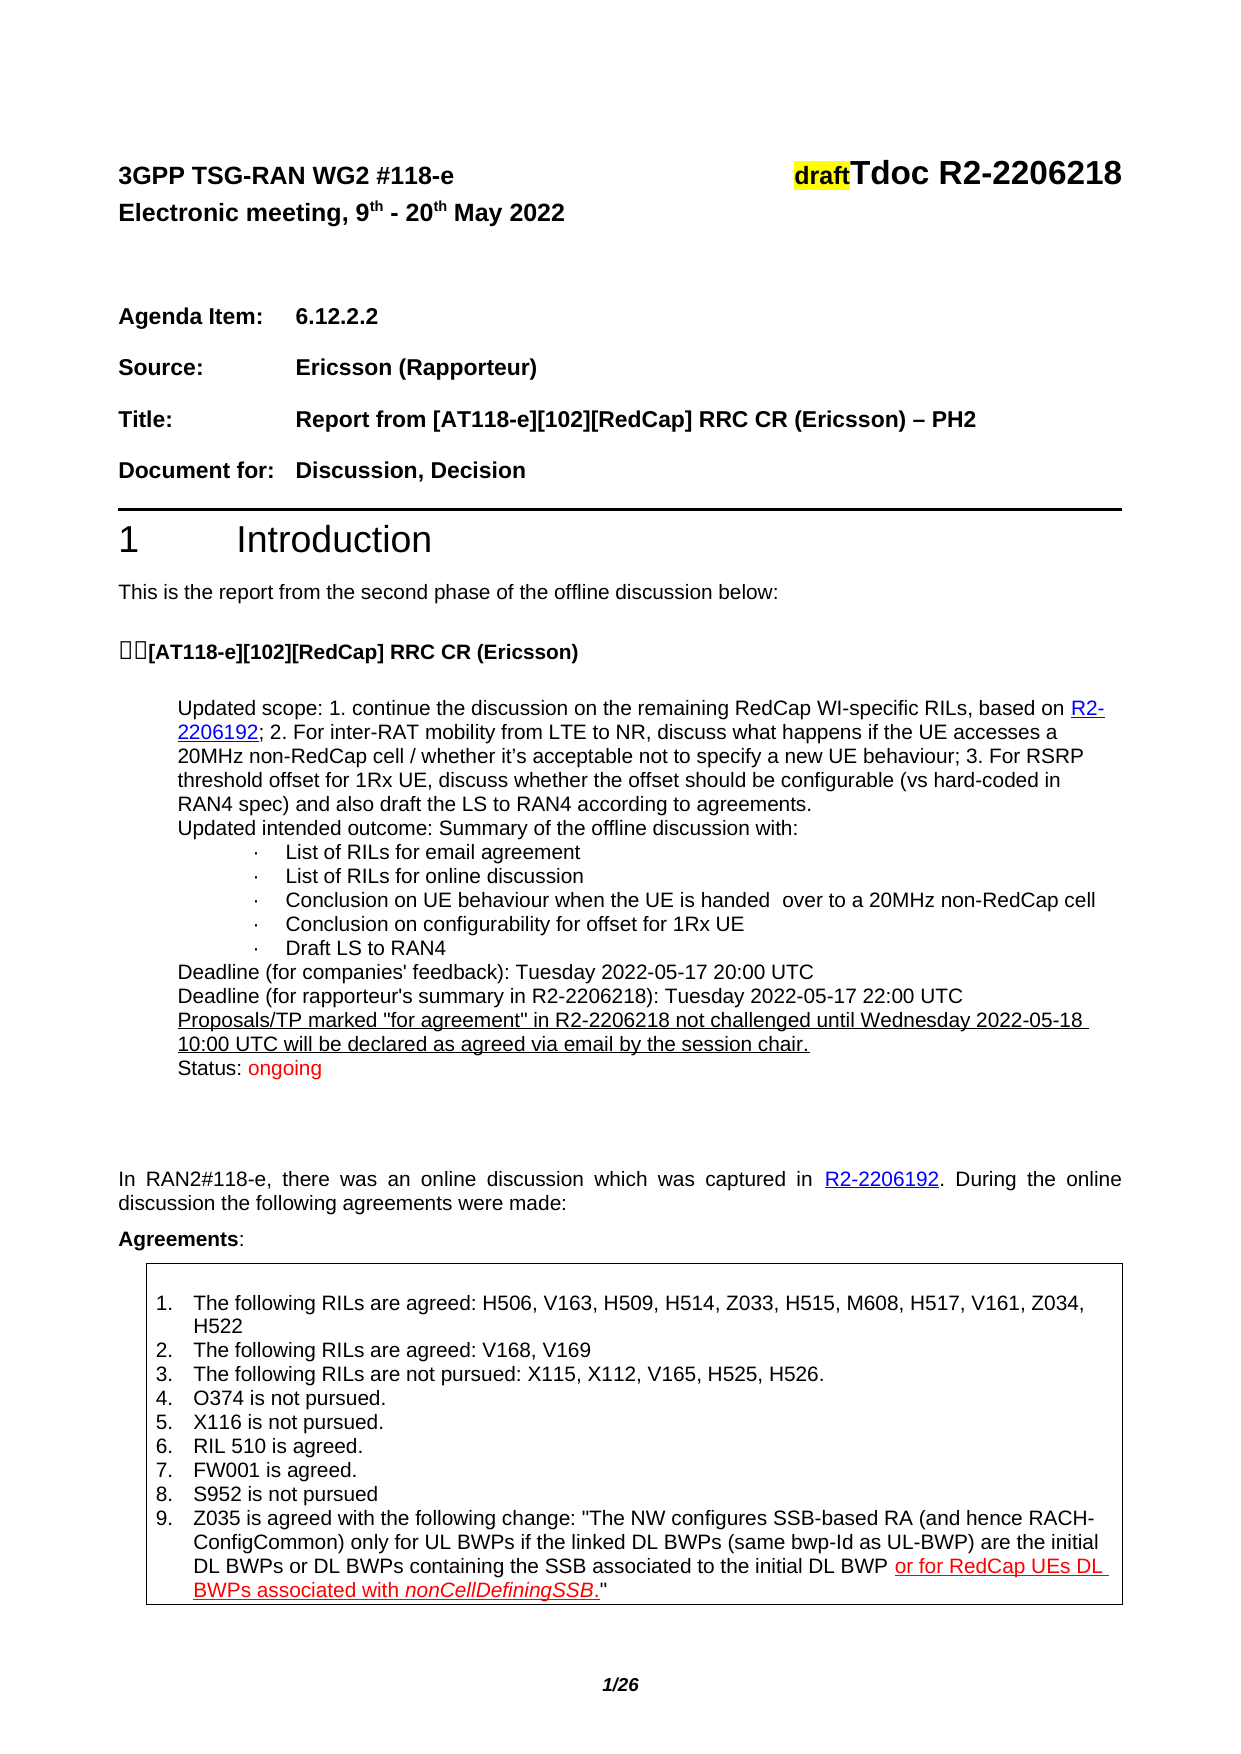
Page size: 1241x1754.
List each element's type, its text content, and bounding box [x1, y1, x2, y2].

text Status: ongoing [177, 1055, 1122, 1079]
text Agenda Item: 6.12.2.2 [118, 303, 1122, 329]
text Source: Ericsson (Rapporteur) [118, 354, 1122, 381]
text Proposals/TP marked "for agreement" in R2-2206218 not challenged until Wednesday 2022-05-18 10:00 UTC will be declared as agreed via email by the session chair. [177, 1007, 1122, 1055]
text Document for: Discussion, Decision [118, 457, 1122, 483]
text · Conclusion on UE behaviour when the UE is handed over to a 20MHz non-RedCap cell [252, 888, 1122, 912]
list O374 is not pursued. [147, 1383, 1122, 1407]
list S952 is not pursued [147, 1479, 1122, 1503]
list Z035 is agreed with the following change: "The NW configures SSB-based RA (and hence RACH-ConfigCommon) only for UL BWPs if the linked DL BWPs (same bwp-Id as UL-BWP) are the initial DL BWPs or DL BWPs containing the SSB associated to the initial DL BWP or for RedCap UEs DL BWPs associated with nonCellDefiningSSB." [147, 1503, 1122, 1604]
text 3GPP TSG-RAN WG2 #118-e draftTdoc R2-2206218 [118, 153, 1122, 192]
text · Draft LS to RAN4 [252, 936, 1122, 959]
text Deadline (for rapporteur's summary in R2-2206218): Tuesday 2022-05-17 22:00 UTC [177, 983, 1122, 1007]
text Updated intended outcome: Summary of the offline discussion with: [177, 816, 1122, 840]
subtitle 1 Introduction [118, 511, 1122, 561]
list The following RILs are not pursued: X115, X112, V165, H525, H526. [147, 1359, 1122, 1383]
text · List of RILs for online discussion [252, 864, 1122, 888]
list FW001 is agreed. [147, 1455, 1122, 1479]
text In RAN2#118-e, there was an online discussion which was captured in R2-2206192. During the online discussion the following agreements were made: [118, 1166, 1122, 1214]
list The following RILs are agreed: H506, V163, H509, H514, Z033, H515, M608, H517, V161, Z034, H522 [147, 1287, 1122, 1335]
text · List of RILs for email agreement [252, 840, 1122, 864]
text Title: Report from [AT118-e][102][RedCap] RRC CR (Ericsson) – PH2 [118, 406, 1122, 432]
list The following RILs are agreed: V168, V169 [147, 1335, 1122, 1359]
list X116 is not pursued. [147, 1407, 1122, 1431]
text Electronic meeting, 9th - 20th May 2022 [118, 198, 1122, 227]
text · Conclusion on configurability for offset for 1Rx UE [252, 912, 1122, 936]
text [AT118-e][102][RedCap] RRC CR (Ericsson) [118, 633, 1122, 667]
list RIL 510 is agreed. [147, 1431, 1122, 1455]
text Agreements: [118, 1227, 1122, 1251]
text Updated scope: 1. continue the discussion on the remaining RedCap WI-specific RILs, based on R2-2206192; 2. For inter-RAT mobility from LTE to NR, discuss what happens if the UE accesses a 20MHz non-RedCap cell / whether it’s acceptable not to specify a new UE behaviour; 3. For RSRP threshold offset for 1Rx UE, discuss whether the offset should be configurable (vs hard-coded in RAN4 spec) and also draft the LS to RAN4 according to agreements. [177, 696, 1122, 816]
text This is the report from the second phase of the offline discussion below: [118, 579, 1122, 603]
text Deadline (for companies' feedback): Tuesday 2022-05-17 20:00 UTC [177, 959, 1122, 983]
